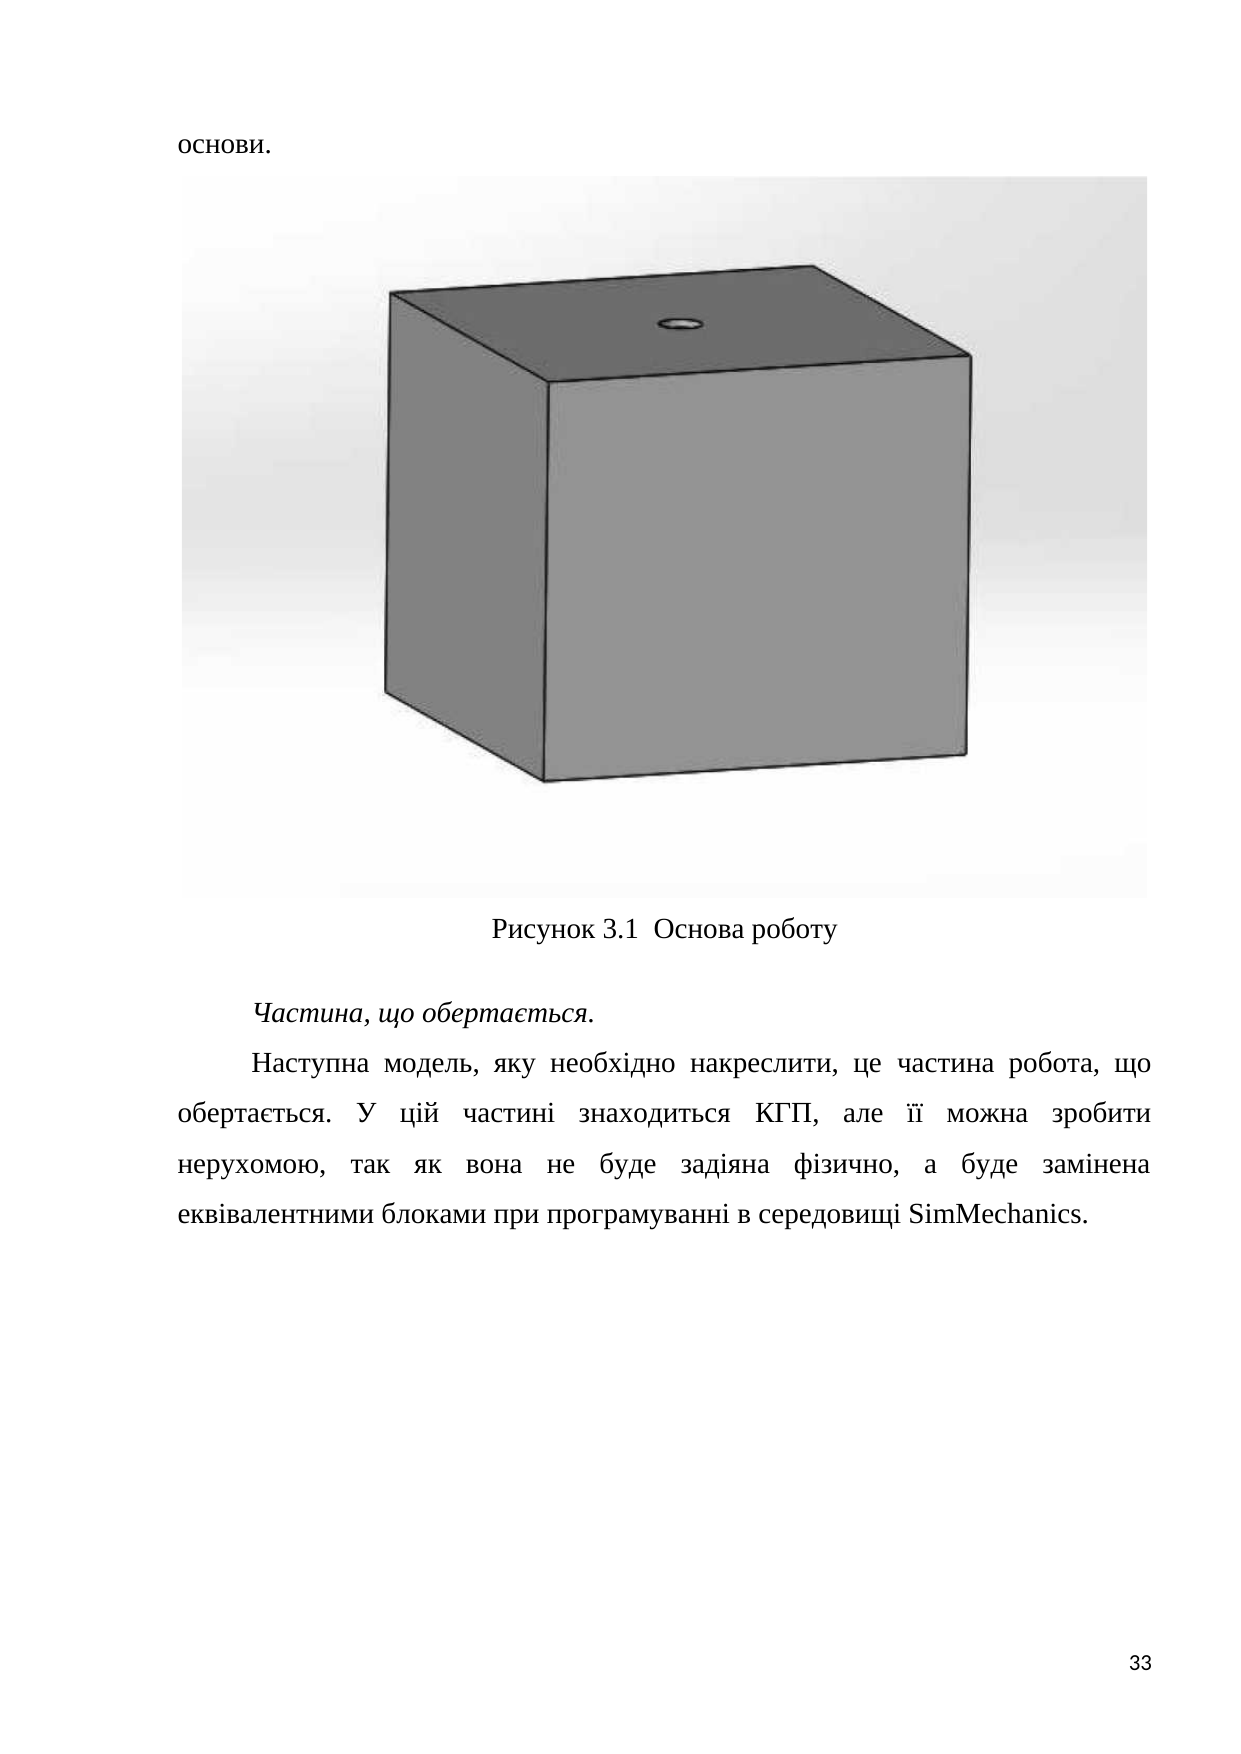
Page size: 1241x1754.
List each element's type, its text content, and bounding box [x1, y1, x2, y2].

picture [181, 176, 1148, 898]
text Частина, що обертається. [177, 995, 1152, 1028]
text Рисунок 3.1 Основа роботу [177, 911, 1152, 945]
text Наступна модель, яку необхідно накреслити, це частина робота, що обертається. У цій частині знаходиться КГП, але її можна зробити нерухомою, так як вона не буде задіяна фізично, а буде замінена еквівалентними блоками при програмуванні в середовищі SimMechanics. [177, 1045, 1152, 1230]
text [177, 127, 1152, 160]
